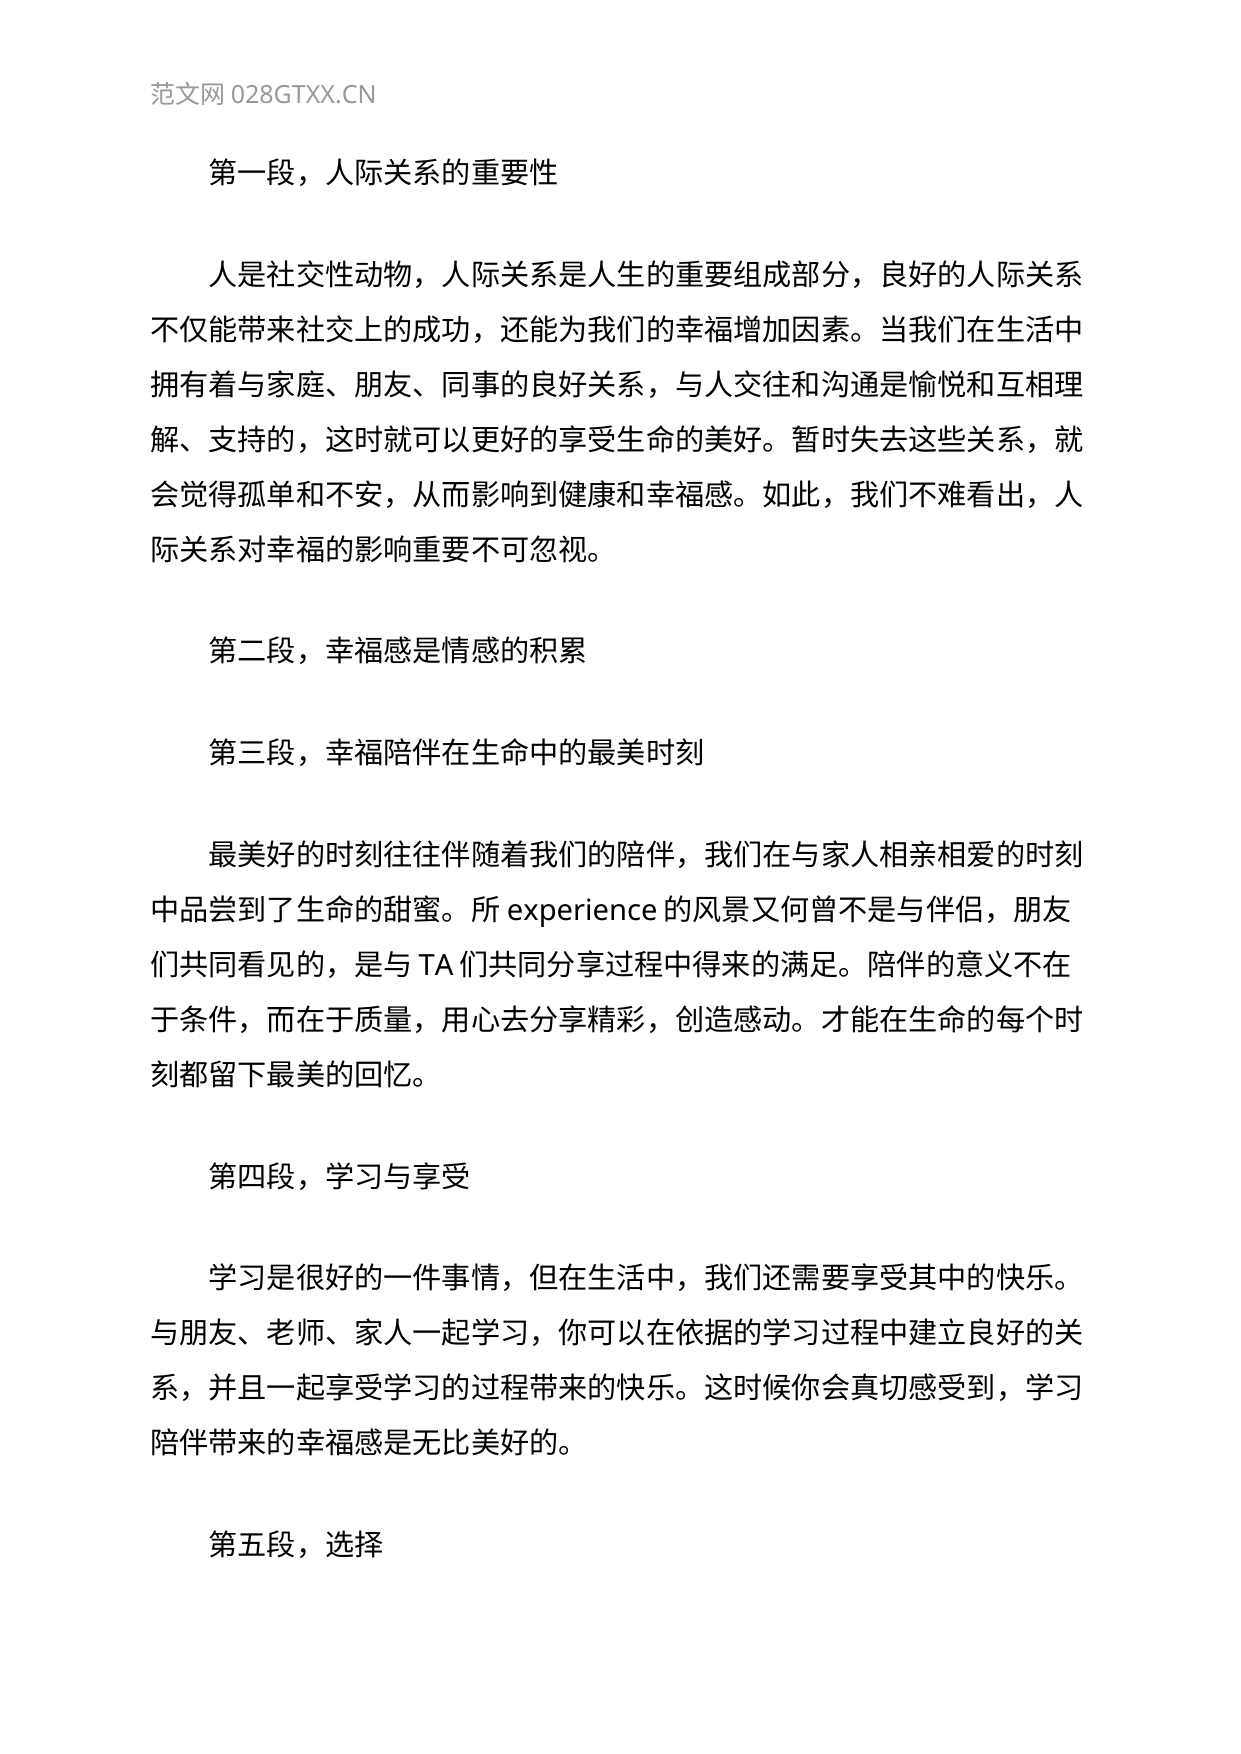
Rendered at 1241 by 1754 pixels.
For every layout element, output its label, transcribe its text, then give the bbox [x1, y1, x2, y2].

text 第二段，幸福感是情感的积累 [150, 628, 1090, 670]
text 人是社交性动物，人际关系是人生的重要组成部分，良好的人际关系不仅能带来社交上的成功，还能为我们的幸福增加因素。当我们在生活中拥有着与家庭、朋友、同事的良好关系，与人交往和沟通是愉悦和互相理解、支持的，这时就可以更好的享受生命的美好。暂时失去这些关系，就会觉得孤单和不安，从而影响到健康和幸福感。如此，我们不难看出，人际关系对幸福的影响重要不可忽视。 [150, 252, 1090, 568]
text 第四段，学习与享受 [150, 1153, 1090, 1195]
text 第五段，选择 [150, 1521, 1090, 1564]
text 最美好的时刻往往伴随着我们的陪伴，我们在与家人相亲相爱的时刻中品尝到了生命的甜蜜。所 experience的风景又何曾不是与伴侣，朋友们共同看见的，是与TA们共同分享过程中得来的满足。陪伴的意义不在于条件，而在于质量，用心去分享精彩，创造感动。才能在生命的每个时刻都留下最美的回忆。 [150, 832, 1090, 1094]
text 学习是很好的一件事情，但在生活中，我们还需要享受其中的快乐。与朋友、老师、家人一起学习，你可以在依据的学习过程中建立良好的关系，并且一起享受学习的过程带来的快乐。这时候你会真切感受到，学习陪伴带来的幸福感是无比美好的。 [150, 1255, 1090, 1462]
text 第一段，人际关系的重要性 [150, 150, 1090, 192]
text 第三段，幸福陪伴在生命中的最美时刻 [150, 730, 1090, 772]
